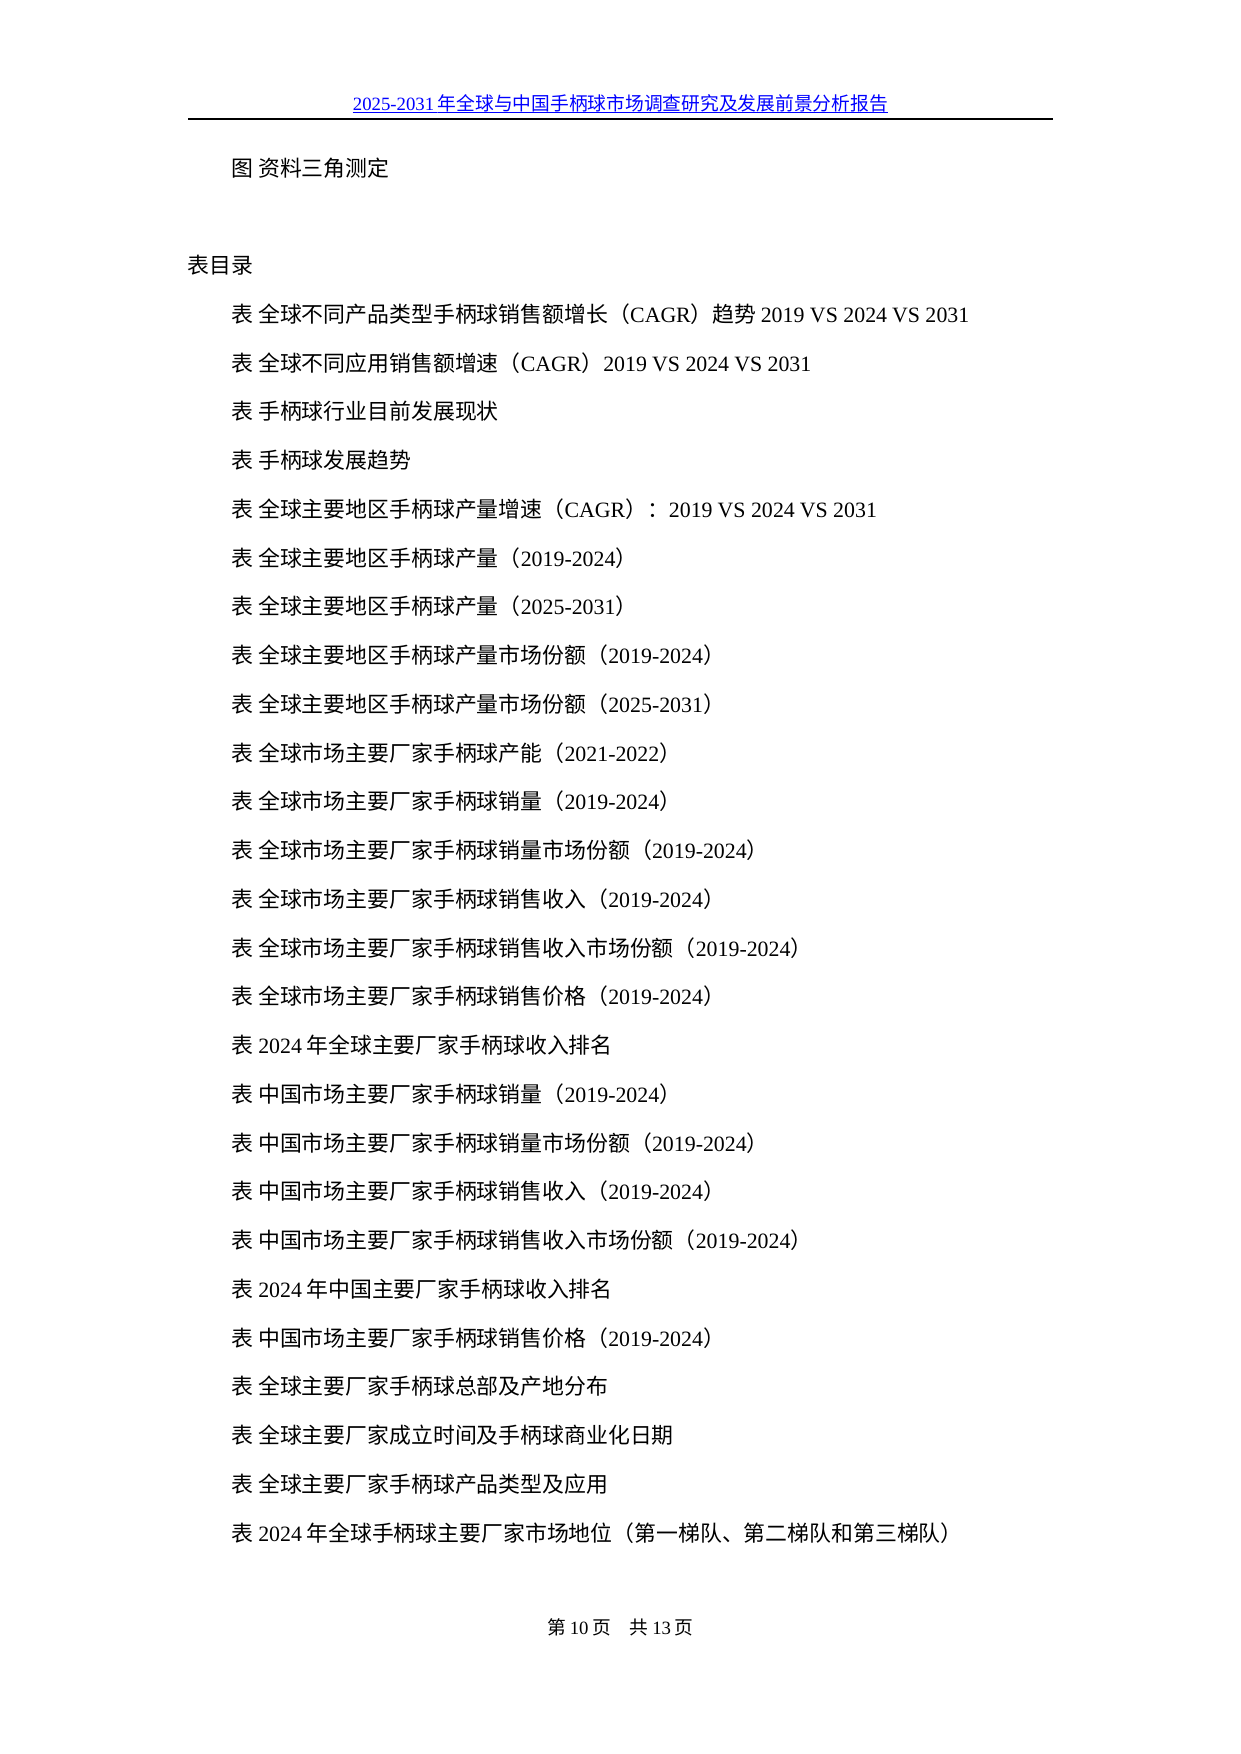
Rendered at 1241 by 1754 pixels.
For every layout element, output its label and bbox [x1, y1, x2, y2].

text [187, 150, 1053, 1548]
